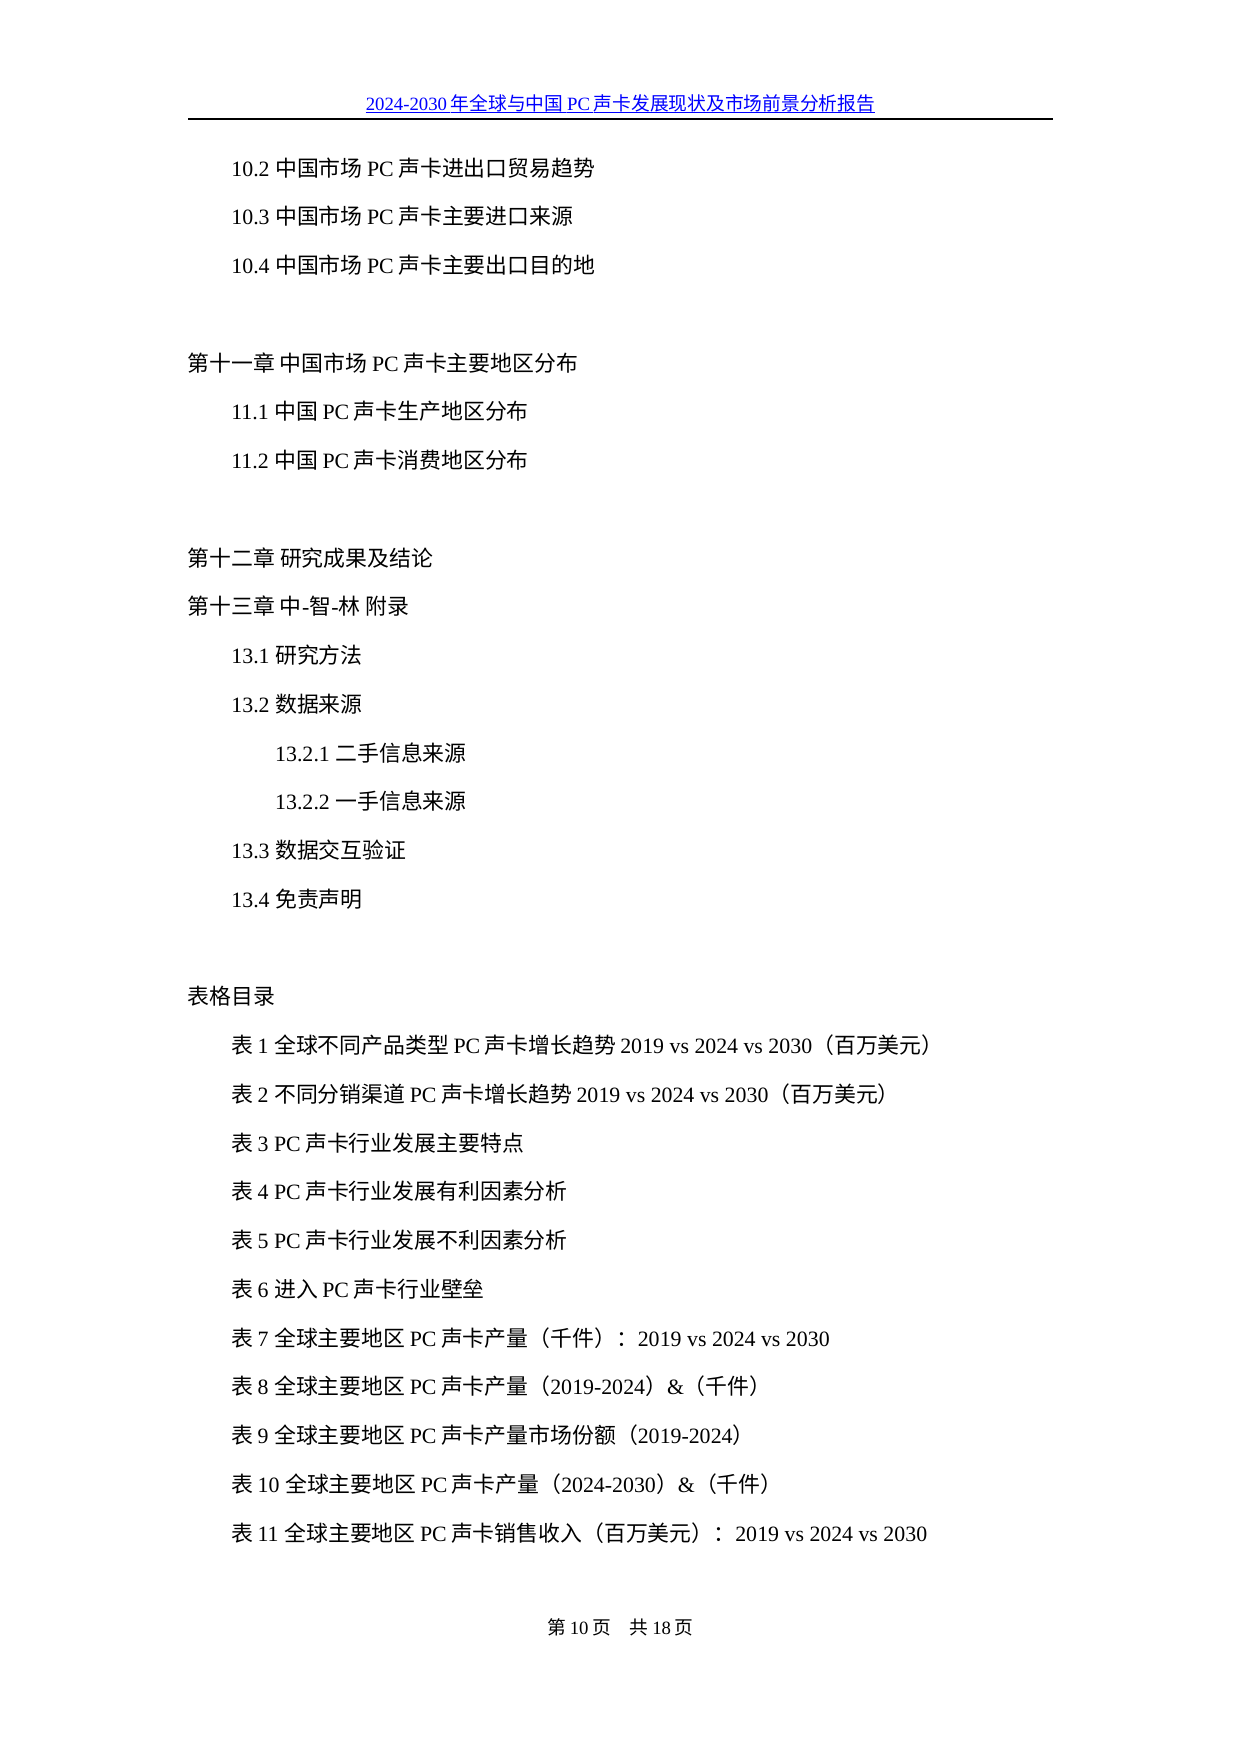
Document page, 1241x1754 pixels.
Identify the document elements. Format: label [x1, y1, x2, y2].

text [187, 150, 1053, 1548]
